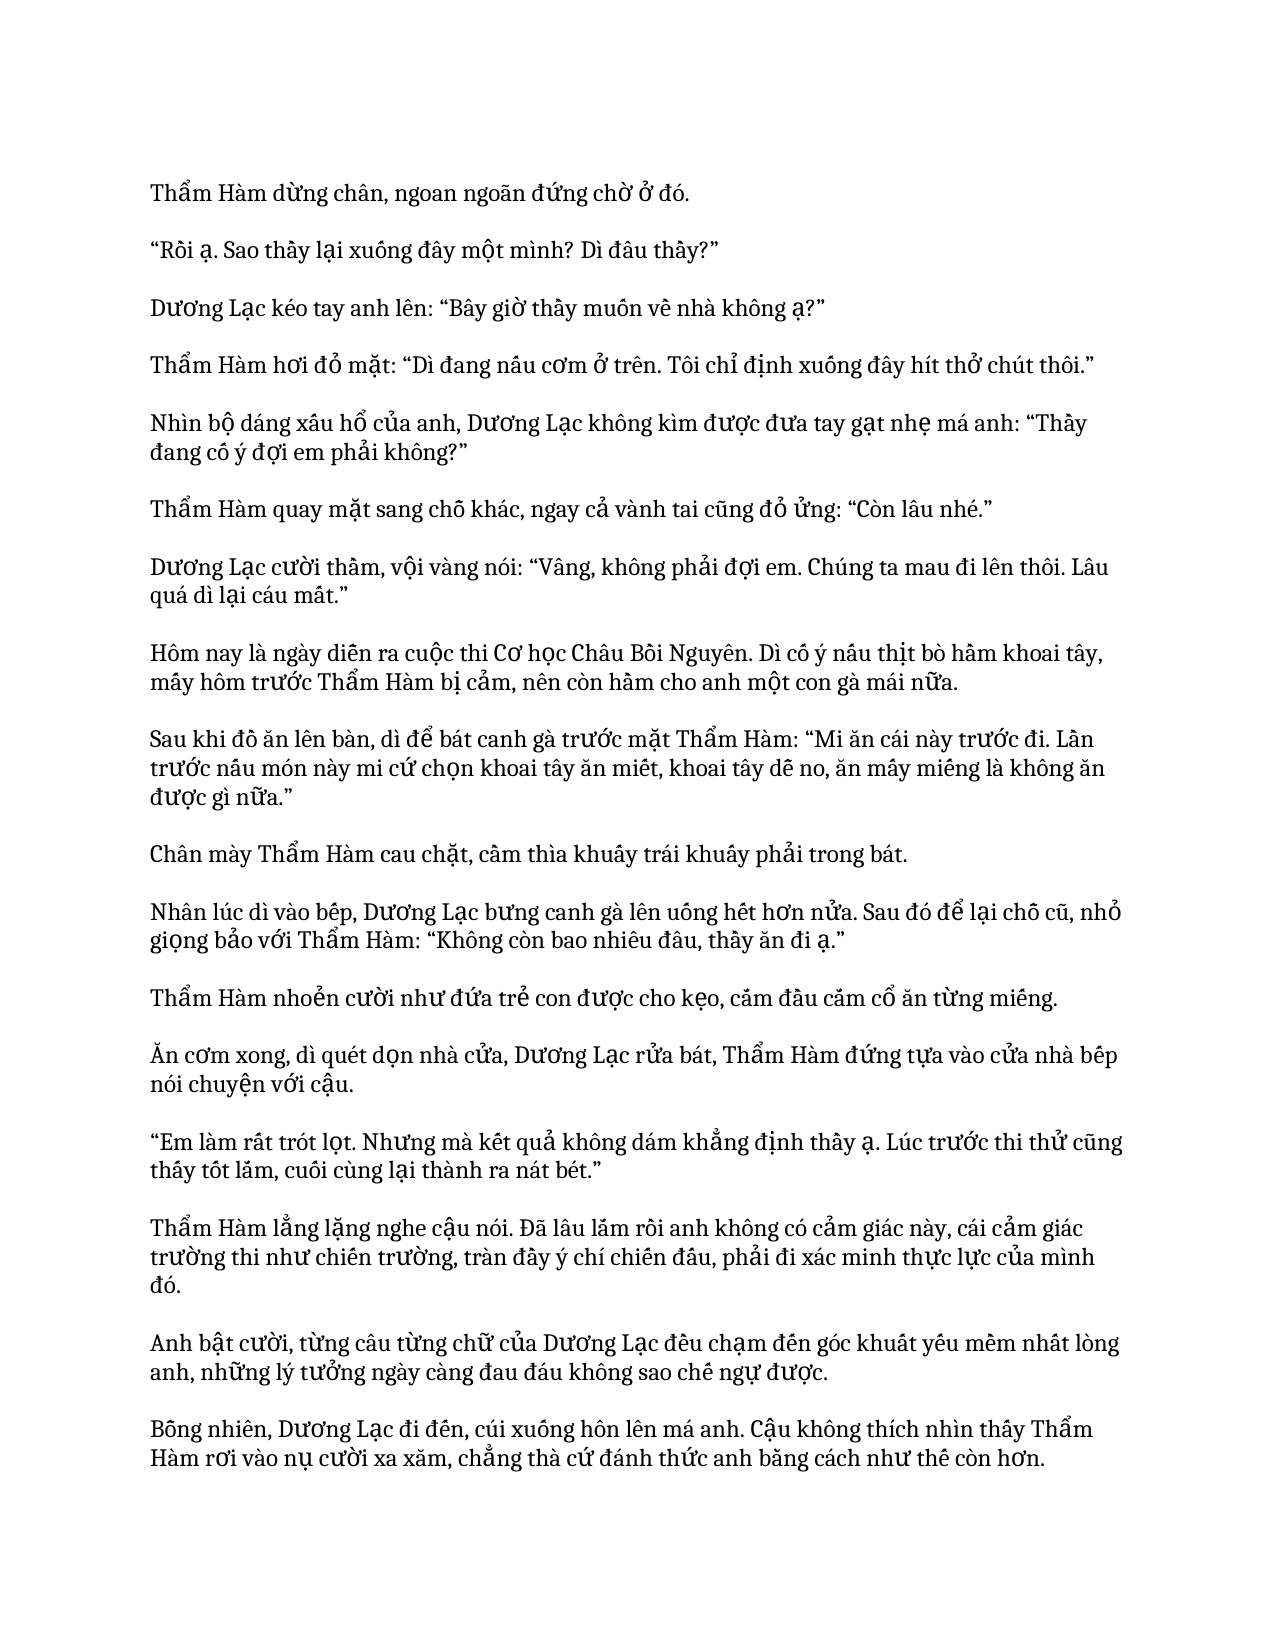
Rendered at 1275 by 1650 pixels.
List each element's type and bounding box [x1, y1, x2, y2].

text [150, 150, 1125, 1472]
